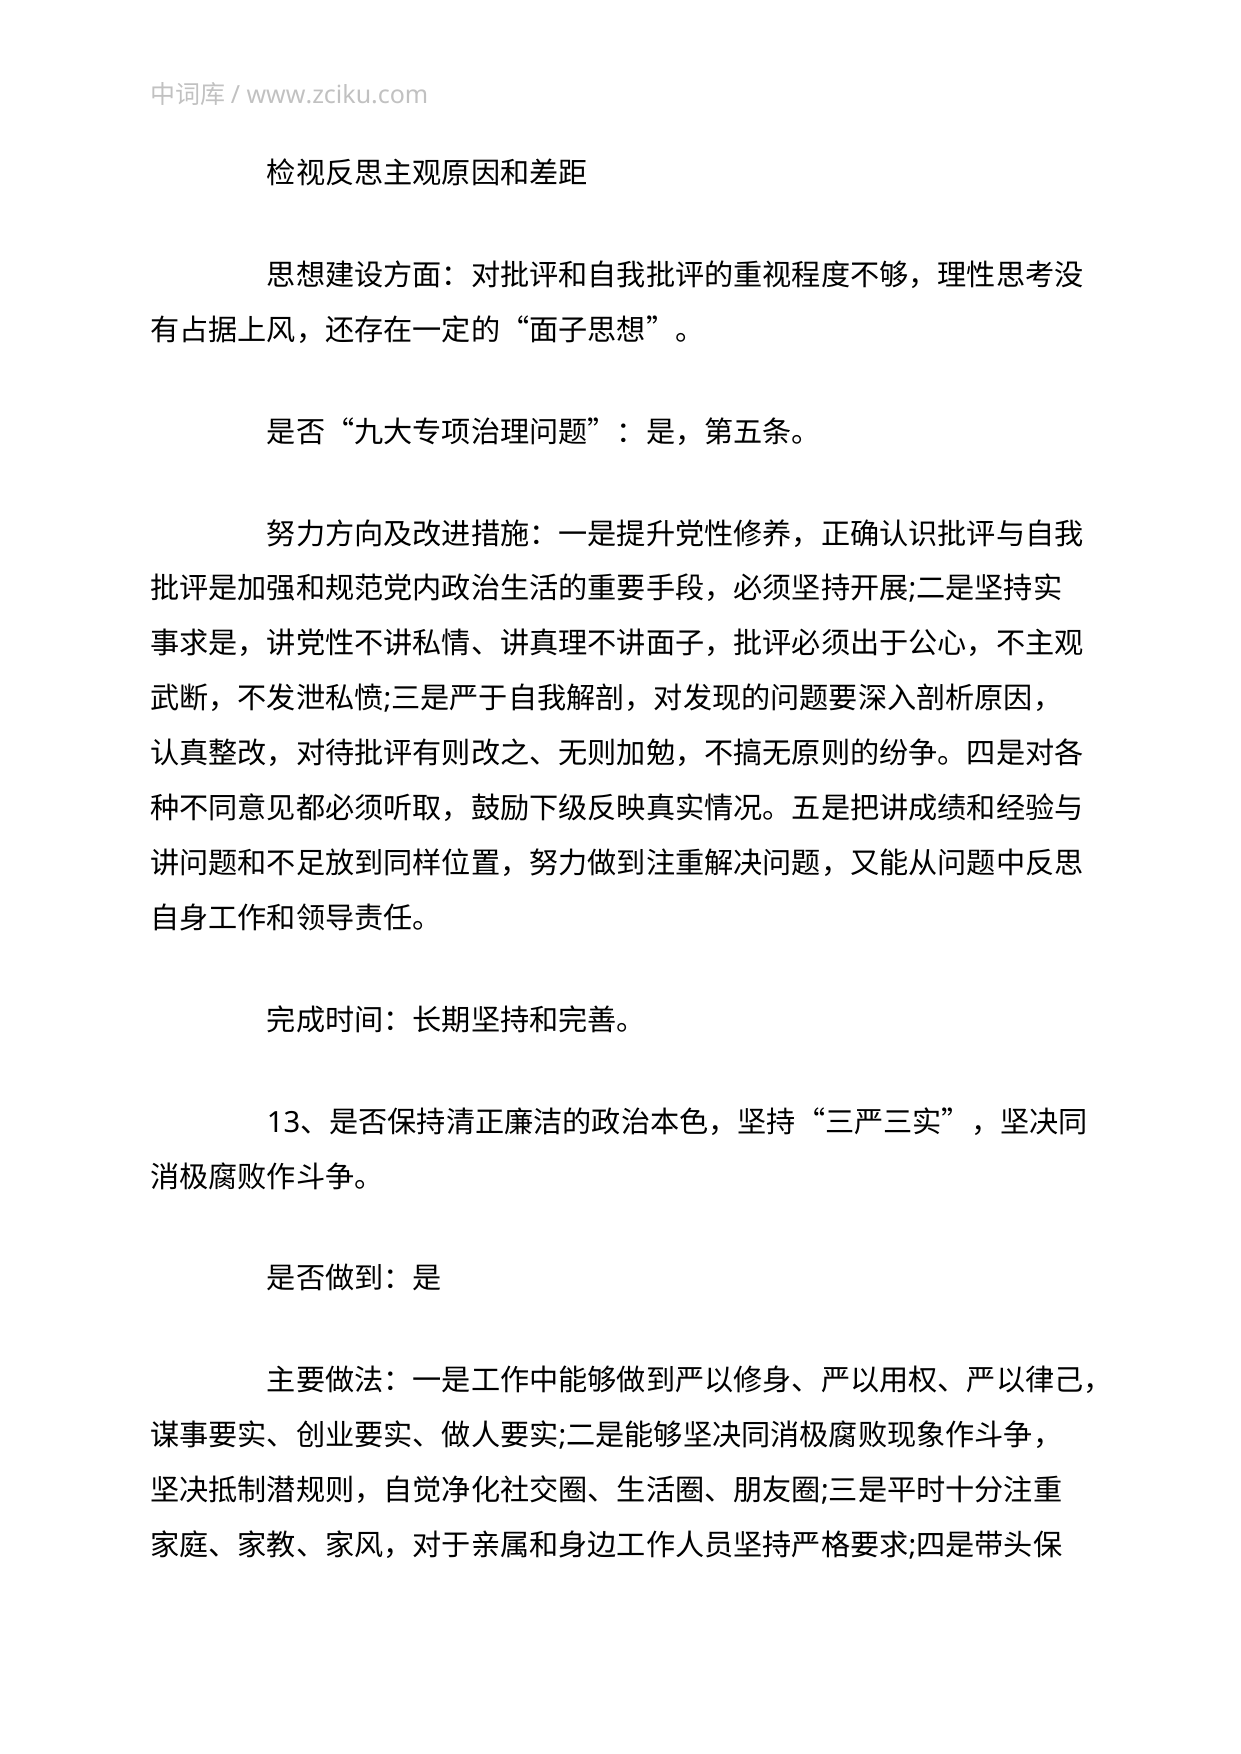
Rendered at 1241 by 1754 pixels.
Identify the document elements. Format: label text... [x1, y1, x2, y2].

text 13、是否保持清正廉洁的政治本色，坚持“三严三实”，坚决同消极腐败作斗争。 [150, 1098, 1090, 1196]
text 思想建设方面：对批评和自我批评的重视程度不够，理性思考没有占据上风，还存在一定的“面子思想”。 [150, 252, 1090, 349]
text 是否“九大专项治理问题”：是，第五条。 [150, 408, 1090, 451]
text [150, 1357, 1090, 1564]
text 完成时间：长期坚持和完善。 [150, 996, 1090, 1039]
text 是否做到：是 [150, 1255, 1090, 1297]
text 努力方向及改进措施：一是提升党性修养，正确认识批评与自我批评是加强和规范党内政治生活的重要手段，必须坚持开展;二是坚持实事求是，讲党性不讲私情、讲真理不讲面子，批评必须出于公心，不主观武断，不发泄私愤;三是严于自我解剖，对发现的问题要深入剖析原因，认真整改，对待批评有则改之、无则加勉，不搞无原则的纷争。四是对各种不同意见都必须听取，鼓励下级反映真实情况。五是把讲成绩和经验与讲问题和不足放到同样位置，努力做到注重解决问题，又能从问题中反思自身工作和领导责任。 [150, 510, 1090, 937]
text 检视反思主观原因和差距 [150, 150, 1090, 192]
